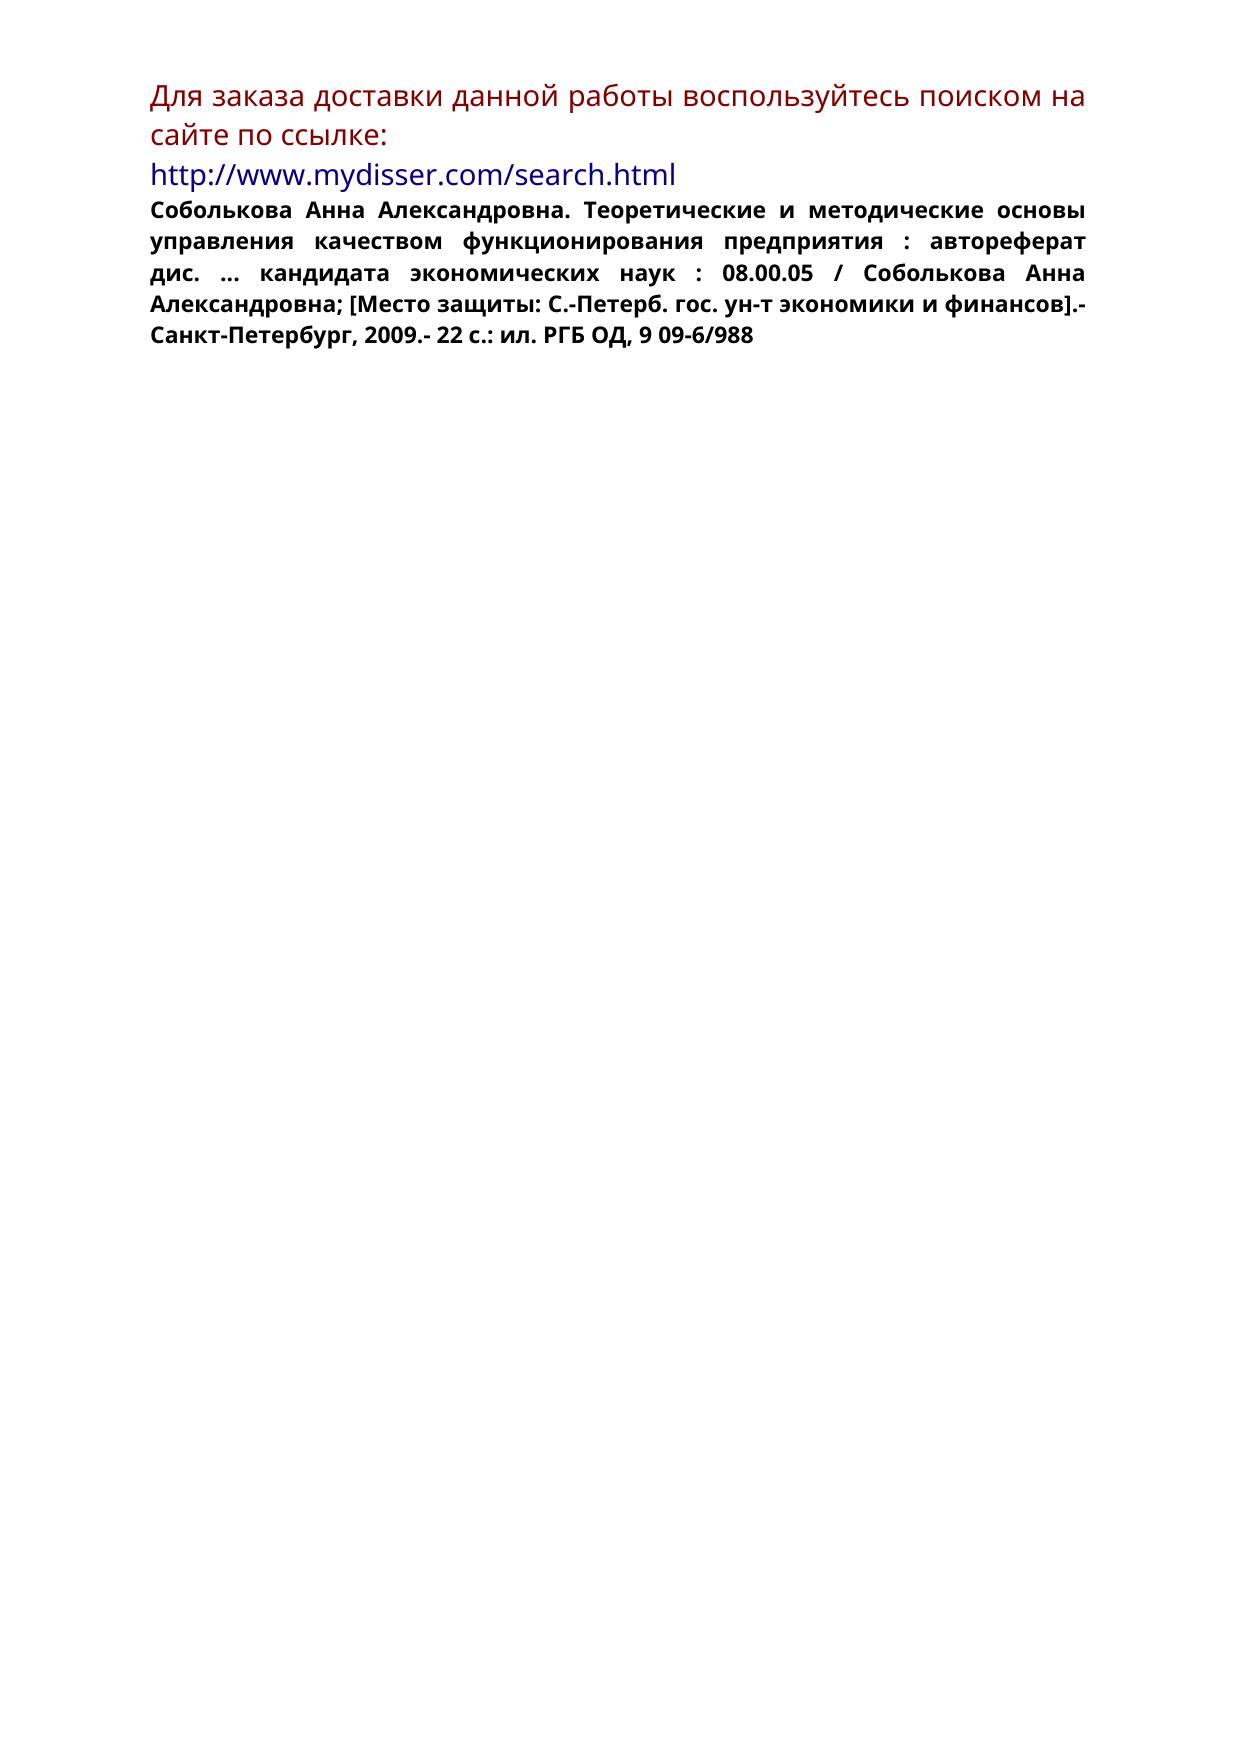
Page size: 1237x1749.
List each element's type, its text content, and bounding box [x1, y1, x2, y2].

text Соболькова Анна Александровна. Теоретические и методические основы управления качеством функционирования предприятия : автореферат дис. ... кандидата экономических наук : 08.00.05 / Соболькова Анна Александровна; [Место защиты: С.-Петерб. гос. ун-т экономики и финансов].- Санкт-Петербург, 2009.- 22 с.: ил. РГБ ОД, 9 09-6/988 [150, 194, 1086, 350]
